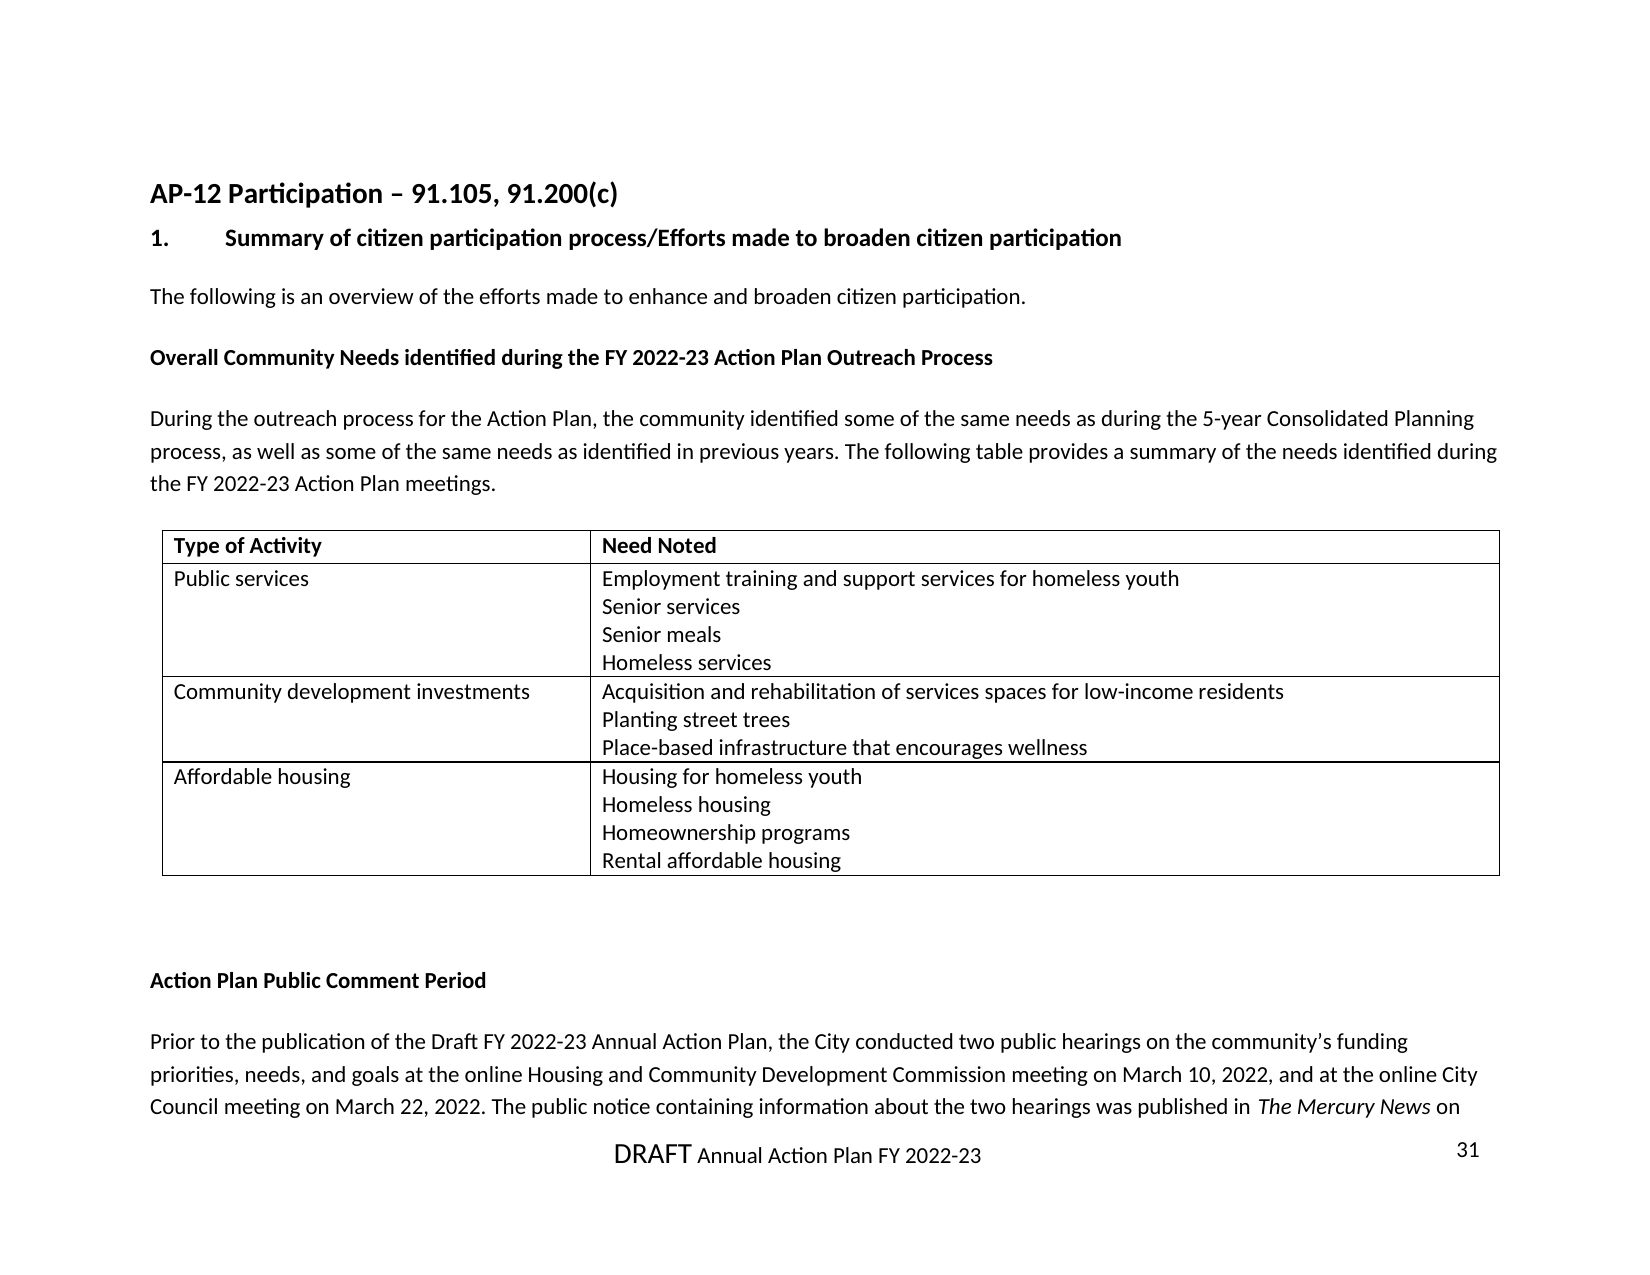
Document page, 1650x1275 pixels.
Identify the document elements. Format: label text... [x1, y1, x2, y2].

table_header Type of Activity [163, 531, 590, 563]
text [150, 1027, 1500, 1120]
text Action Plan Public Comment Period [150, 966, 1500, 994]
table_cell Housing for homeless youth Homeless housing Homeownership programs Rental affordable housing [591, 763, 1499, 874]
table_cell Public services [163, 564, 590, 676]
table_header Need Noted [591, 531, 1499, 563]
table_cell Acquisition and rehabilitation of services spaces for low-income residents Planting street trees Place-based infrastructure that encourages wellness [591, 677, 1499, 761]
table_cell Employment training and support services for homeless youth Senior services Senior meals Homeless services [591, 564, 1499, 676]
text The following is an overview of the efforts made to enhance and broaden citizen participation. [150, 282, 1500, 310]
text Overall Community Needs identified during the FY 2022-23 Action Plan Outreach Process [150, 343, 1500, 371]
text 1. Summary of citizen participation process/Efforts made to broaden citizen participation [150, 222, 1500, 253]
table_cell Affordable housing [163, 763, 590, 874]
text During the outreach process for the Action Plan, the community identified some of the same needs as during the 5-year Consolidated Planning process, as well as some of the same needs as identified in previous years. The following table provides a summary of the needs identified during the FY 2022-23 Action Plan meetings. [150, 404, 1500, 497]
subtitle AP-12 Participation – 91.105, 91.200(c) [150, 175, 1500, 211]
table_cell Community development investments [163, 677, 590, 761]
